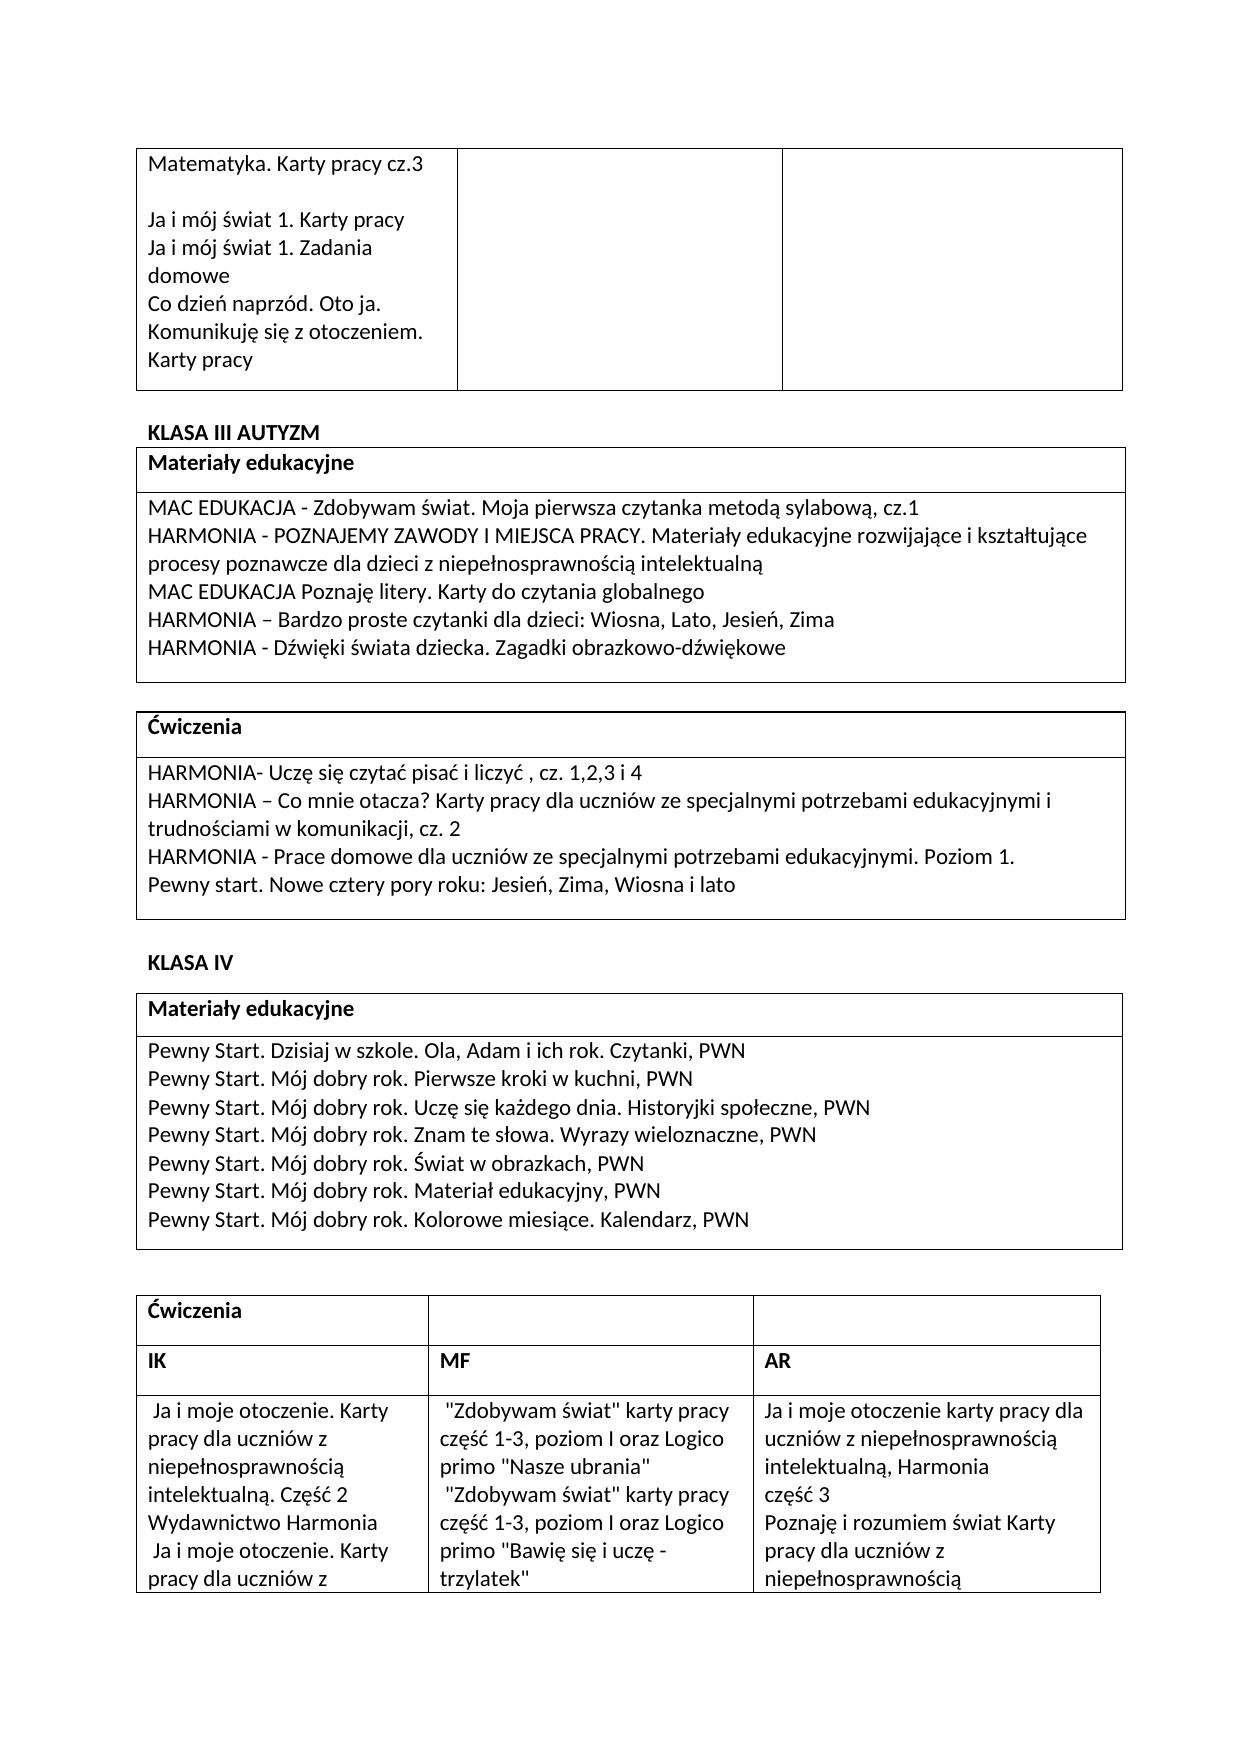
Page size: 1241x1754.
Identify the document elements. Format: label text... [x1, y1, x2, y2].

table_cell MF [429, 1346, 753, 1395]
table_header [754, 1296, 1100, 1345]
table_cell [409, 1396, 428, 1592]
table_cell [783, 149, 1122, 389]
table_cell Pewny Start. Dzisiaj w szkole. Ola, Adam i ich rok. Czytanki, PWN Pewny Start. Mój dobry rok. Pierwsze kroki w kuchni, PWN Pewny Start. Mój dobry rok. Uczę się każdego dnia. Historyjki społeczne, PWN Pewny Start. Mój dobry rok. Znam te słowa. Wyrazy wieloznaczne, PWN Pewny Start. Mój dobry rok. Świat w obrazkach, PWN Pewny Start. Mój dobry rok. Materiał edukacyjny, PWN Pewny Start. Mój dobry rok. Kolorowe miesiące. Kalendarz, PWN [137, 1037, 1122, 1249]
table_cell AR [754, 1346, 1100, 1395]
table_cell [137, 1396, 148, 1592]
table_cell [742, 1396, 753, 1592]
table_header [429, 1296, 753, 1345]
table_header Materiały edukacyjne [137, 994, 1122, 1036]
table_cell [754, 1396, 1100, 1592]
table_header Ćwiczenia [137, 713, 1125, 757]
text KLASA III AUTYZM [148, 418, 1093, 447]
table_cell MAC EDUKACJA - Zdobywam świat. Moja pierwsza czytanka metodą sylabową, cz.1 HARMONIA - POZNAJEMY ZAWODY I MIEJSCA PRACY. Materiały edukacyjne rozwijające i kształtujące procesy poznawcze dla dzieci z niepełnosprawnością intelektualną MAC EDUKACJA Poznaję litery. Karty do czytania globalnego HARMONIA – Bardzo proste czytanki dla dzieci: Wiosna, Lato, Jesień, Zima HARMONIA - Dźwięki świata dziecka. Zagadki obrazkowo-dźwiękowe [137, 493, 1125, 682]
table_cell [458, 149, 782, 389]
table_cell HARMONIA- Uczę się czytać pisać i liczyć , cz. 1,2,3 i 4 HARMONIA – Co mnie otacza? Karty pracy dla uczniów ze specjalnymi potrzebami edukacyjnymi i trudnościami w komunikacji, cz. 2 HARMONIA - Prace domowe dla uczniów ze specjalnymi potrzebami edukacyjnymi. Poziom 1. Pewny start. Nowe cztery pory roku: Jesień, Zima, Wiosna i lato [137, 758, 1125, 919]
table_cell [137, 149, 457, 389]
table_cell IK [137, 1346, 428, 1395]
table_header Materiały edukacyjne [137, 448, 1125, 492]
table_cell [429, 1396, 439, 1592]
text KLASA IV [148, 948, 1093, 976]
table_header Ćwiczenia [137, 1296, 428, 1345]
